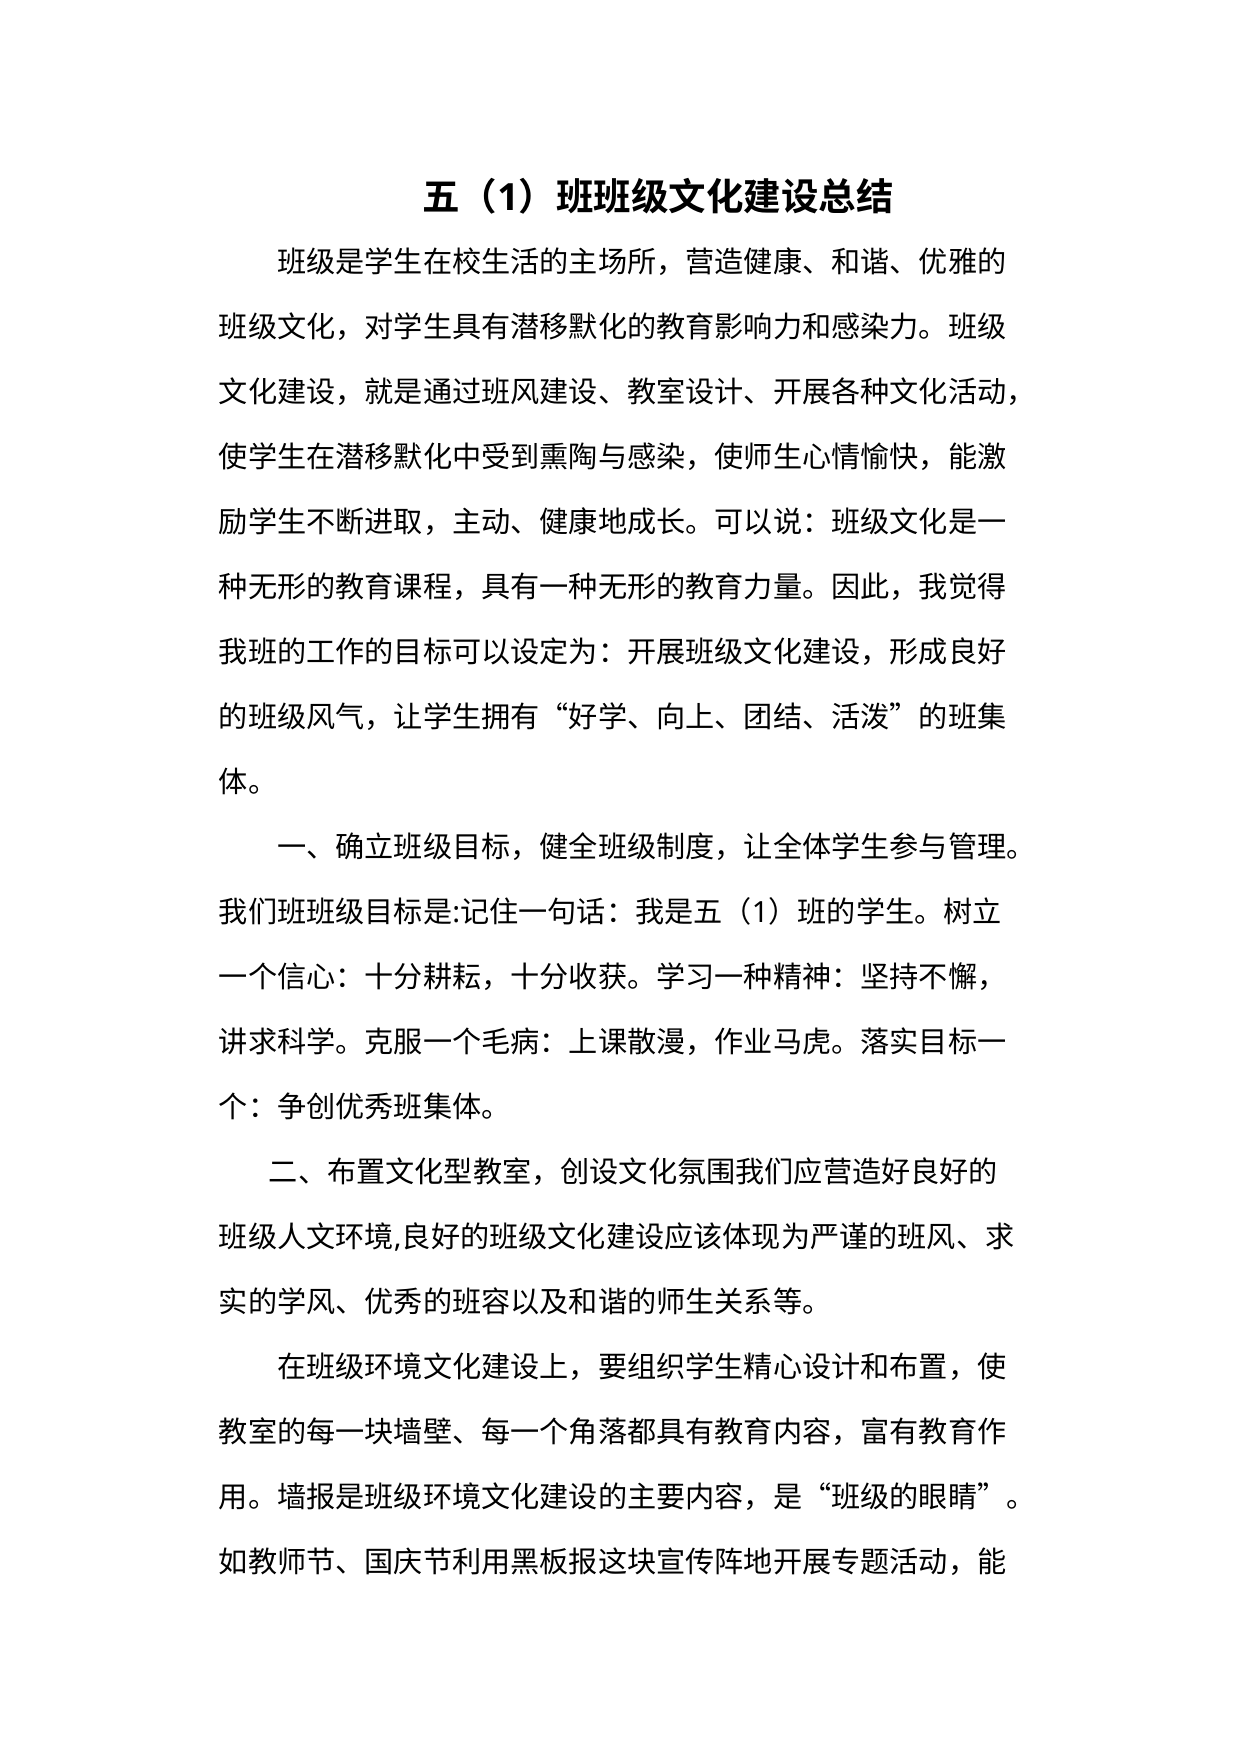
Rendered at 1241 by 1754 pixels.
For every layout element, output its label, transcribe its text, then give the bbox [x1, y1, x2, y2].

text 二、布置文化型教室，创设文化氛围我们应营造好良好的班级人文环境,良好的班级文化建设应该体现为严谨的班风、求实的学风、优秀的班容以及和谐的师生关系等。 [219, 1137, 1021, 1332]
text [219, 1332, 1021, 1592]
text 一、确立班级目标，健全班级制度，让全体学生参与管理。我们班班级目标是:记住一句话：我是五（1）班的学生。树立一个信心：十分耕耘，十分收获。学习一种精神：坚持不懈，讲求科学。克服一个毛病：上课散漫，作业马虎。落实目标一个：争创优秀班集体。 [219, 812, 1021, 1137]
text 班级是学生在校生活的主场所，营造健康、和谐、优雅的班级文化，对学生具有潜移默化的教育影响力和感染力。班级文化建设，就是通过班风建设、教室设计、开展各种文化活动，使学生在潜移默化中受到熏陶与感染，使师生心情愉快，能激励学生不断进取，主动、健康地成长。可以说：班级文化是一种无形的教育课程，具有一种无形的教育力量。因此，我觉得我班的工作的目标可以设定为：开展班级文化建设，形成良好的班级风气，让学生拥有“好学、向上、团结、活泼”的班集体。 [219, 227, 1021, 812]
text 五（1）班班级文化建设总结 [219, 162, 1021, 227]
